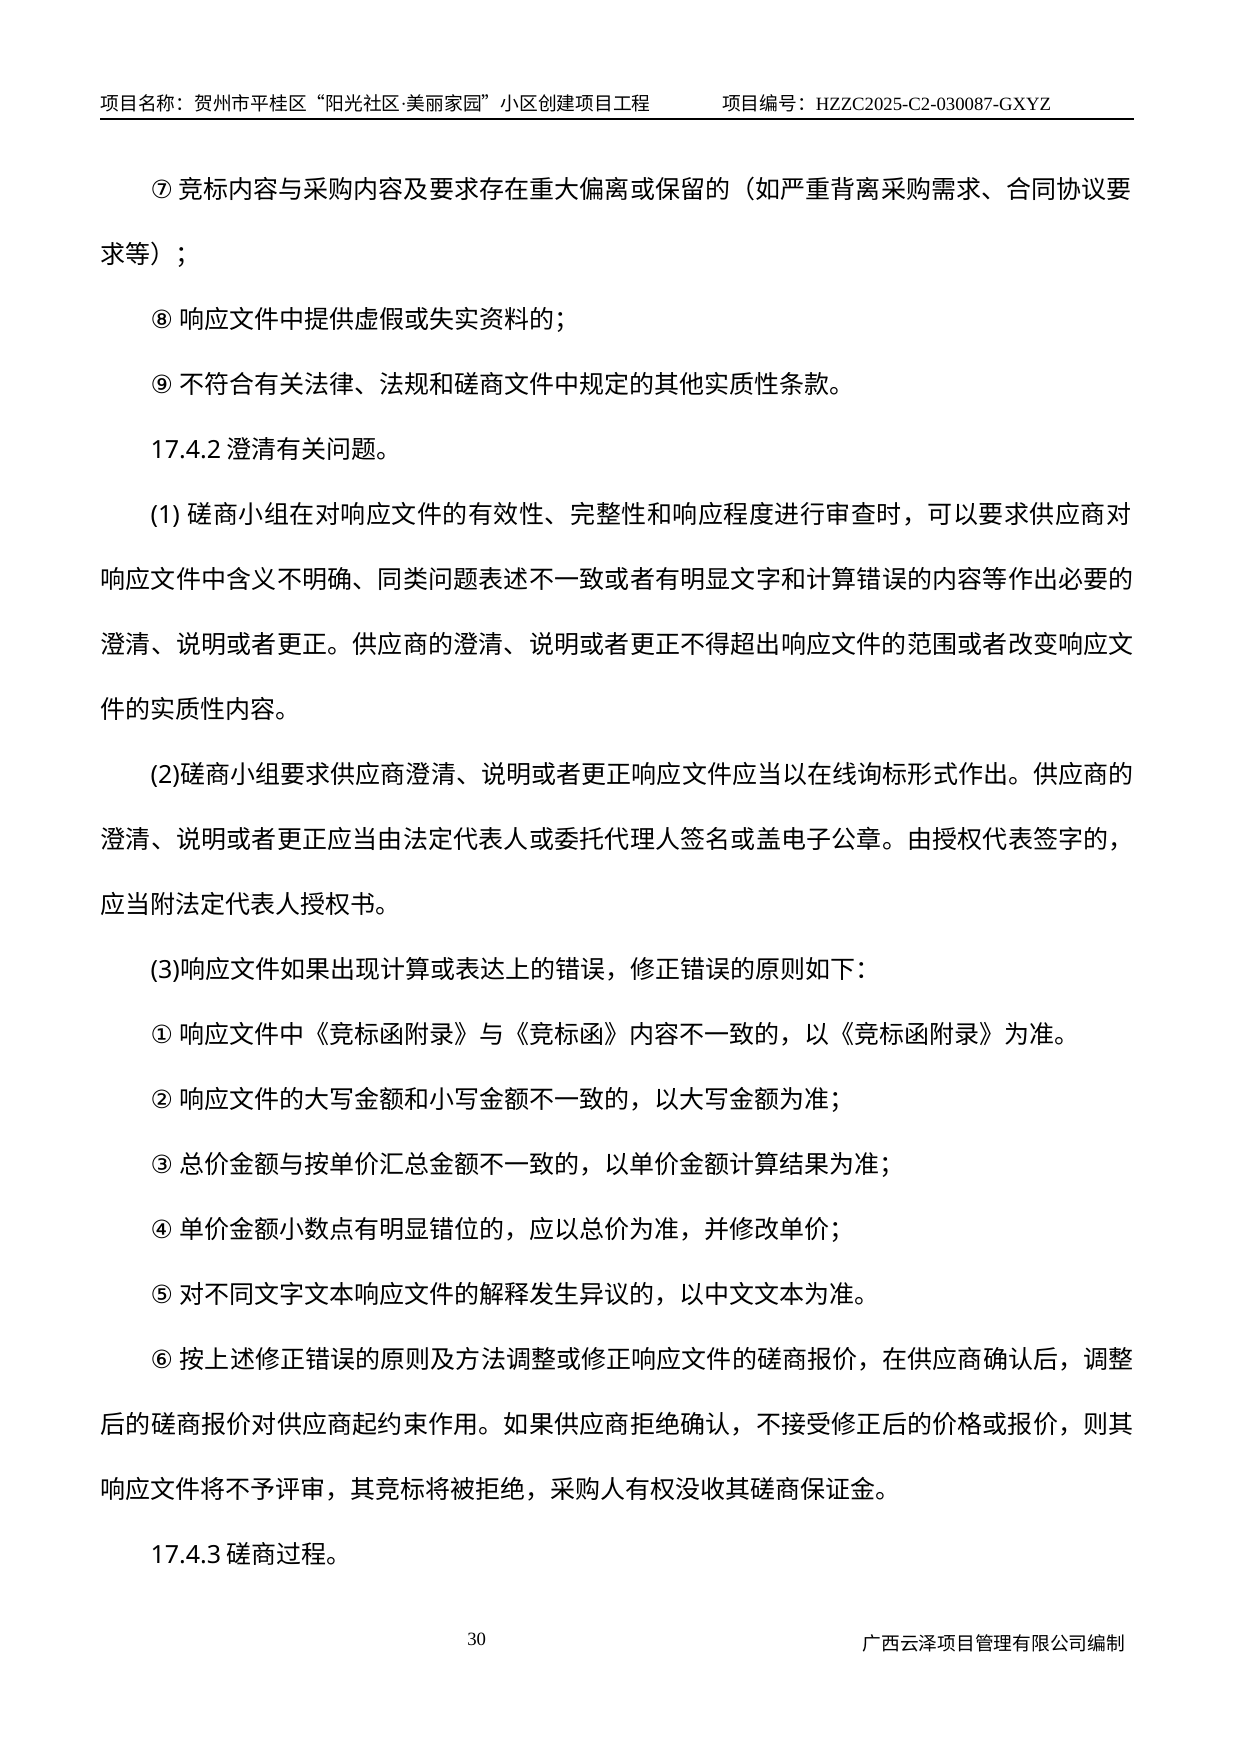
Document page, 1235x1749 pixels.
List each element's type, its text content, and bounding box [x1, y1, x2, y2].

text ⑨ 不符合有关法律、法规和磋商文件中规定的其他实质性条款。 [100, 350, 1134, 415]
text ⑥ 按上述修正错误的原则及方法调整或修正响应文件的磋商报价，在供应商确认后，调整后的磋商报价对供应商起约束作用。如果供应商拒绝确认，不接受修正后的价格或报价，则其响应文件将不予评审，其竞标将被拒绝，采购人有权没收其磋商保证金。 [100, 1325, 1134, 1520]
text ① 响应文件中《竞标函附录》与《竞标函》内容不一致的，以《竞标函附录》为准。 [100, 1000, 1134, 1065]
text 17.4.2澄清有关问题。 [100, 415, 1134, 480]
text (1) 磋商小组在对响应文件的有效性、完整性和响应程度进行审查时，可以要求供应商对响应文件中含义不明确、同类问题表述不一致或者有明显文字和计算错误的内容等作出必要的澄清、说明或者更正。供应商的澄清、说明或者更正不得超出响应文件的范围或者改变响应文件的实质性内容。 [100, 480, 1134, 740]
text ③ 总价金额与按单价汇总金额不一致的，以单价金额计算结果为准； [100, 1130, 1134, 1195]
text ⑧ 响应文件中提供虚假或失实资料的； [100, 285, 1134, 350]
text (3)响应文件如果出现计算或表达上的错误，修正错误的原则如下： [100, 935, 1134, 1000]
text ⑦竞标内容与采购内容及要求存在重大偏离或保留的（如严重背离采购需求、合同协议要求等）； [100, 155, 1134, 285]
text ④ 单价金额小数点有明显错位的，应以总价为准，并修改单价； [100, 1195, 1134, 1260]
text (2)磋商小组要求供应商澄清、说明或者更正响应文件应当以在线询标形式作出。供应商的澄清、说明或者更正应当由法定代表人或委托代理人签名或盖电子公章。由授权代表签字的，应当附法定代表人授权书。 [100, 740, 1134, 935]
text ② 响应文件的大写金额和小写金额不一致的，以大写金额为准； [100, 1065, 1134, 1130]
text ⑤ 对不同文字文本响应文件的解释发生异议的，以中文文本为准。 [100, 1260, 1134, 1325]
text 17.4.3磋商过程。 [100, 1520, 1134, 1585]
